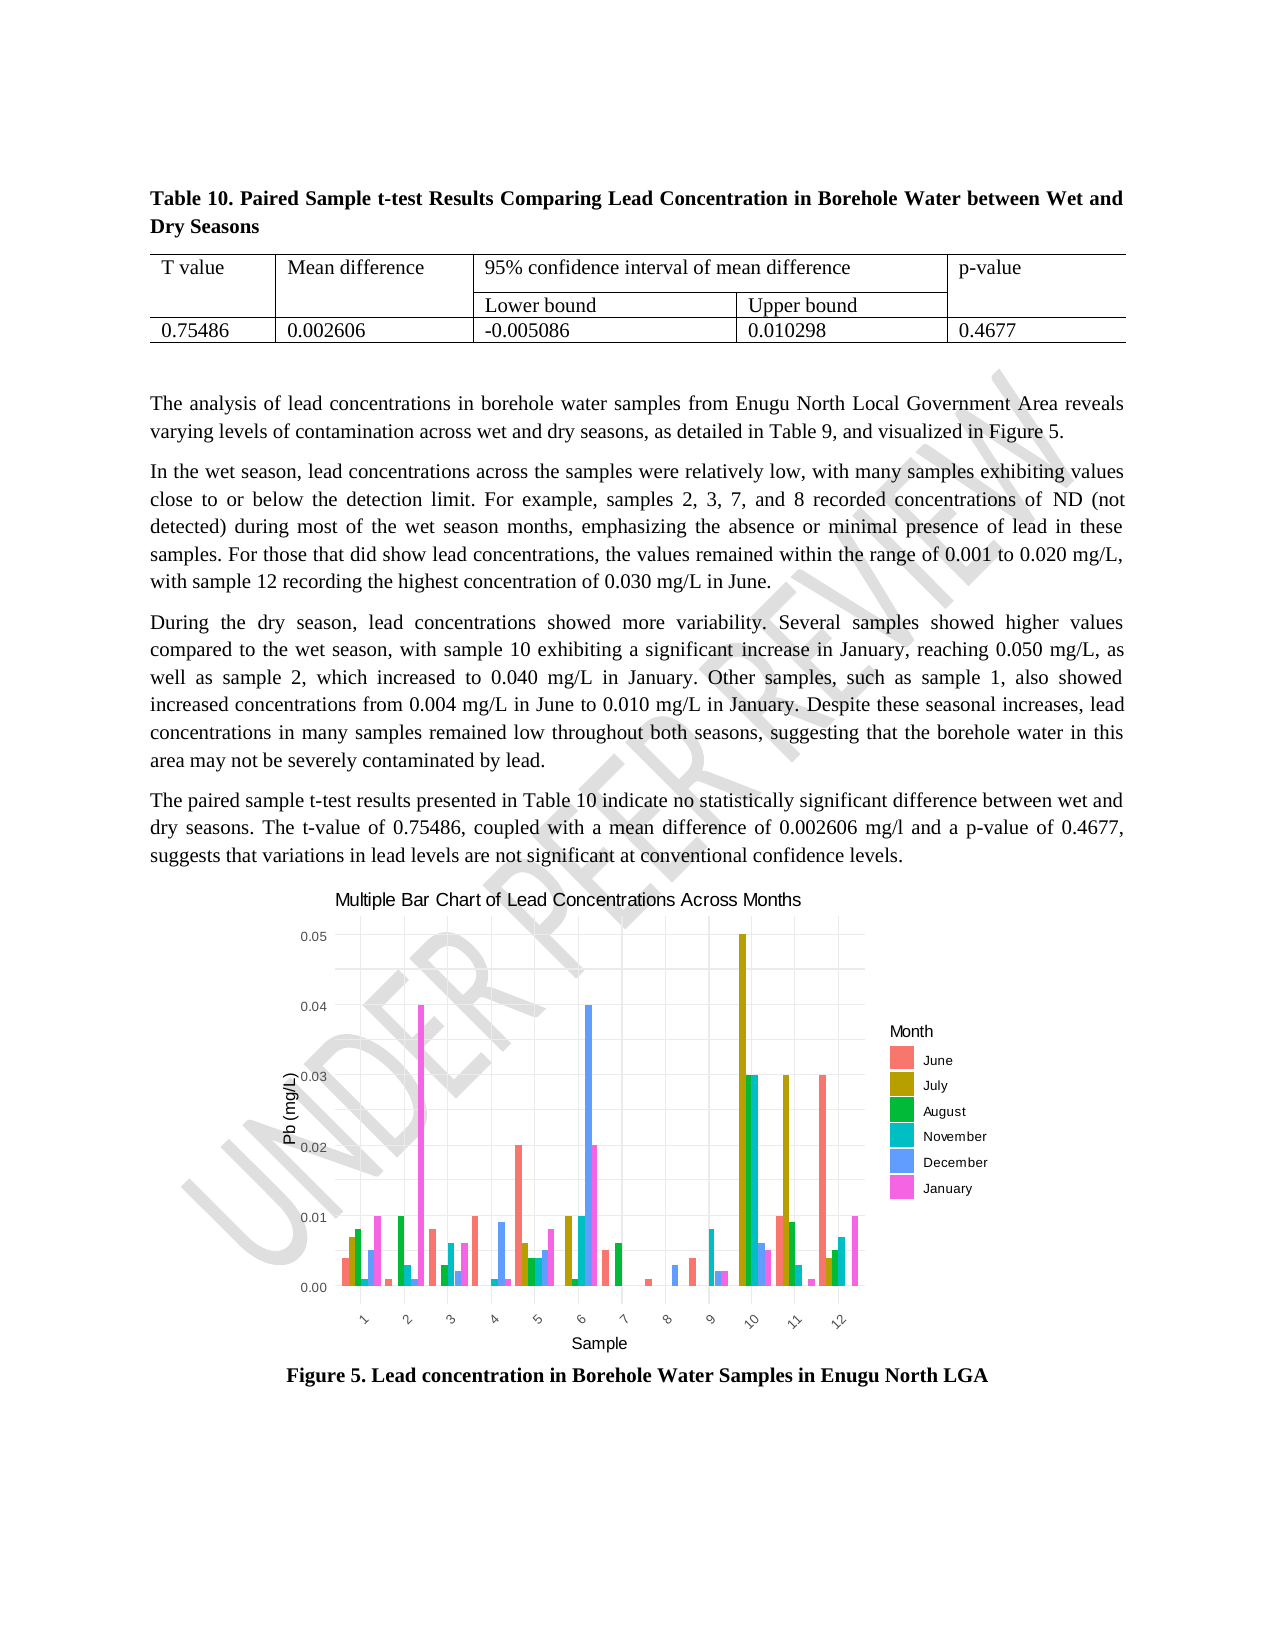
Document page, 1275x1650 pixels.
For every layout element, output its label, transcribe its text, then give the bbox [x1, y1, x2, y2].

text Figure 5. Lead concentration in Borehole Water Samples in Enugu North LGA [150, 1362, 1125, 1387]
table_cell 0.010298 [737, 318, 947, 342]
text The analysis of lead concentrations in borehole water samples from Enugu North Local Government Area reveals varying levels of contamination across wet and dry seasons, as detailed in Table 9, and visualized in Figure 5. [150, 391, 1125, 443]
table_cell 0.75486 [150, 318, 275, 342]
table_header Mean difference [276, 255, 473, 317]
table_header p-value [948, 255, 1126, 317]
table_cell 0.4677 [948, 318, 1126, 342]
table_cell Upper bound [737, 293, 947, 317]
table_header T value [150, 255, 275, 317]
table_cell 0.002606 [276, 318, 473, 342]
text During the dry season, lead concentrations showed more variability. Several samples showed higher values compared to the wet season, with sample 10 exhibiting a significant increase in January, reaching 0.050 mg/L, as well as sample 2, which increased to 0.040 mg/L in January. Other samples, such as sample 1, also showed increased concentrations from 0.004 mg/L in June to 0.010 mg/L in January. Despite these seasonal increases, lead concentrations in many samples remained low throughout both seasons, suggesting that the borehole water in this area may not be severely contaminated by lead. [150, 609, 1125, 772]
text The paired sample t-test results presented in Table 10 indicate no statistically significant difference between wet and dry seasons. The t-value of 0.75486, coupled with a mean difference of 0.002606 mg/l and a p-value of 0.4677, suggests that variations in lead levels are not significant at conventional confidence levels. [150, 788, 1125, 867]
text Table 10. Paired Sample t-test Results Comparing Lead Concentration in Borehole Water between Wet and Dry Seasons [150, 186, 1125, 238]
table_cell -0.005086 [474, 318, 736, 342]
table_cell Lower bound [474, 293, 736, 317]
table_header 95% confidence interval of mean difference [474, 255, 947, 292]
text In the wet season, lead concentrations across the samples were relatively low, with many samples exhibiting values close to or below the detection limit. For example, samples 2, 3, 7, and 8 recorded concentrations of ND (not detected) during most of the wet season months, emphasizing the absence or minimal presence of lead in these samples. For those that did show lead concentrations, the values remained within the range of 0.001 to 0.020 mg/L, with sample 12 recording the highest concentration of 0.030 mg/L in June. [150, 459, 1125, 593]
